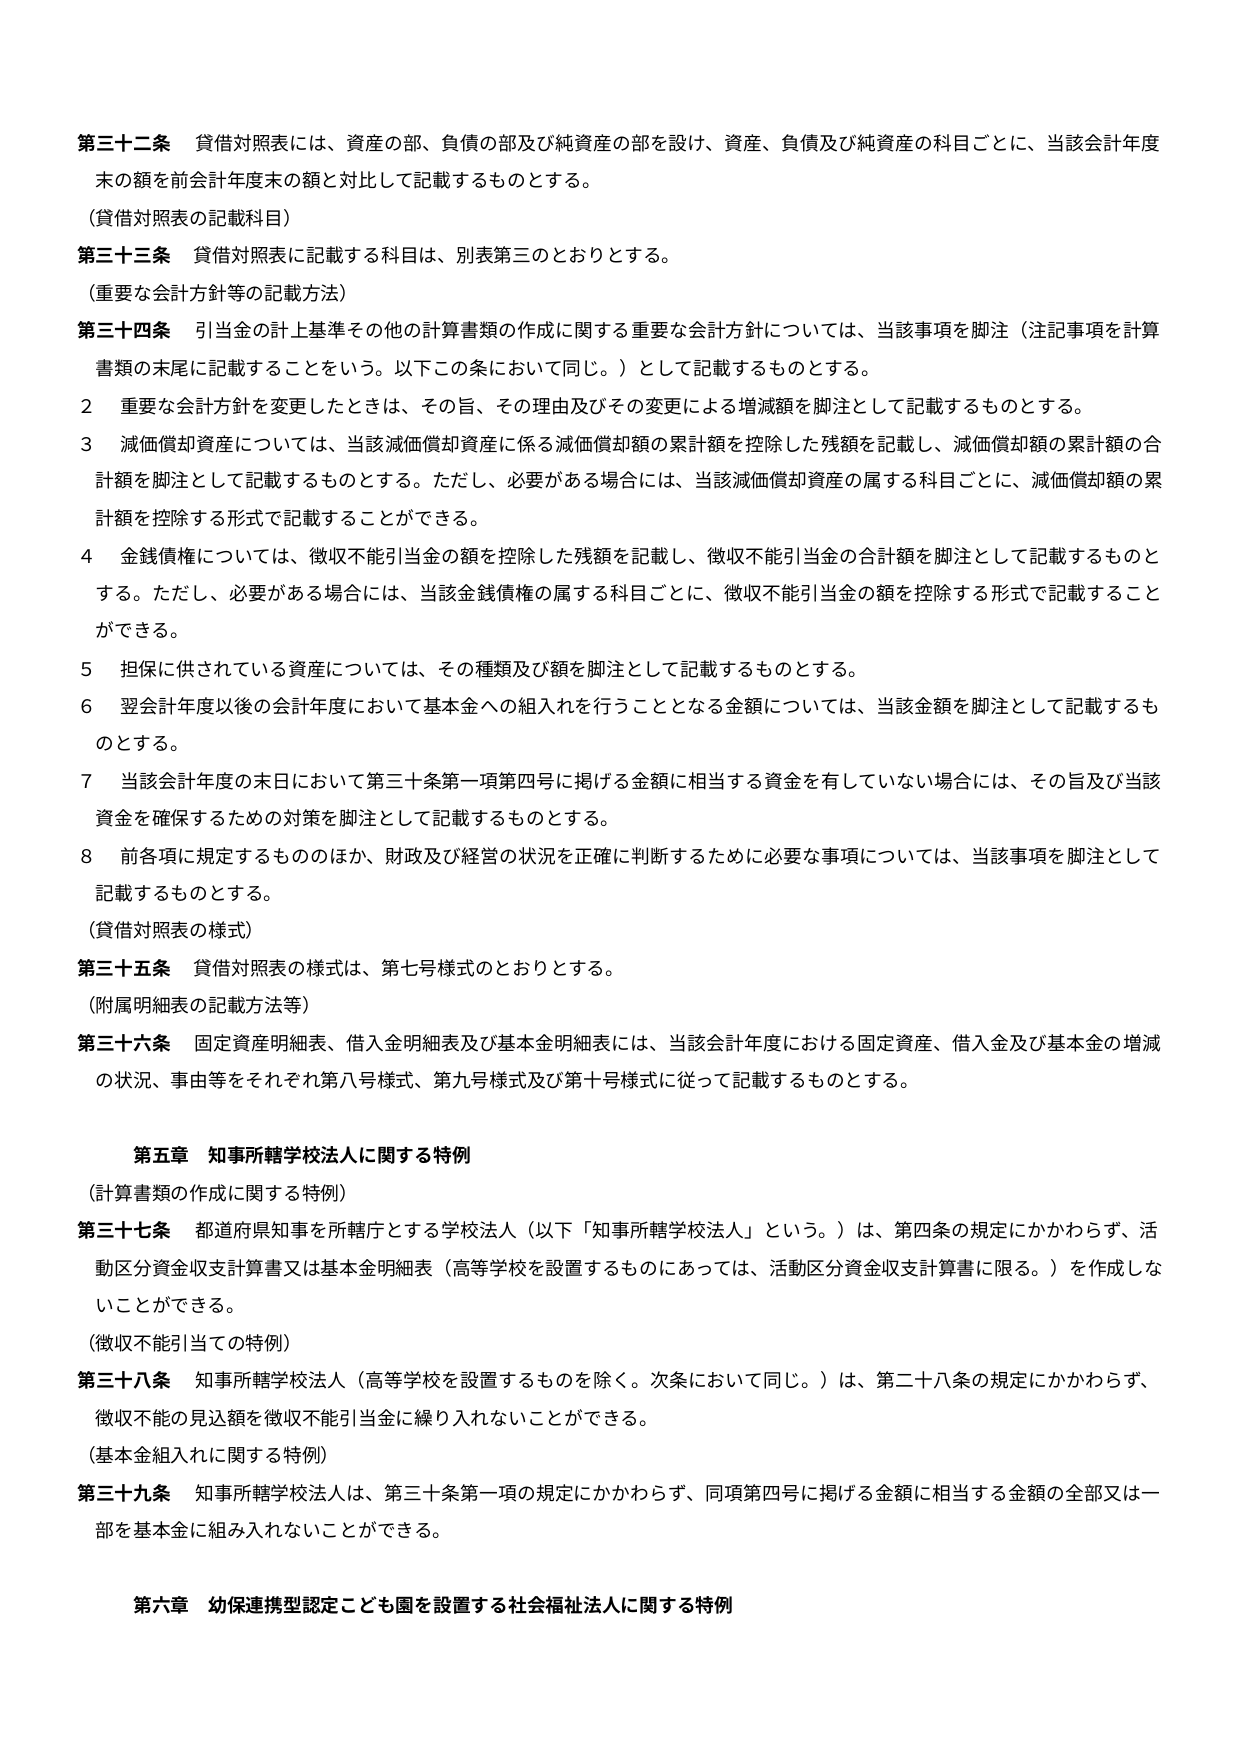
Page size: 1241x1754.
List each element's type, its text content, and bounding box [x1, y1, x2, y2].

text 第三十六条 固定資産明細表、借入金明細表及び基本金明細表には、当該会計年度における固定資産、借入金及び基本金の増減の状況、事由等をそれぞれ第八号様式、第九号様式及び第十号様式に従って記載するものとする。 [77, 1023, 1163, 1098]
text 第五章 知事所轄学校法人に関する特例 [77, 1136, 1163, 1173]
text （貸借対照表の様式） [77, 911, 1163, 948]
text 第三十五条 貸借対照表の様式は、第七号様式のとおりとする。 [77, 948, 1163, 986]
text （附属明細表の記載方法等） [77, 986, 1163, 1023]
text 第三十四条 引当金の計上基準その他の計算書類の作成に関する重要な会計方針については、当該事項を脚注（注記事項を計算書類の末尾に記載することをいう。以下この条において同じ。）として記載するものとする。 [77, 311, 1163, 386]
text 第三十九条 知事所轄学校法人は、第三十条第一項の規定にかかわらず、同項第四号に掲げる金額に相当する金額の全部又は一部を基本金に組み入れないことができる。 [77, 1473, 1163, 1548]
text （計算書類の作成に関する特例） [77, 1173, 1163, 1211]
text ５ 担保に供されている資産については、その種類及び額を脚注として記載するものとする。 [77, 648, 1163, 686]
text （重要な会計方針等の記載方法） [77, 273, 1163, 311]
text （基本金組入れに関する特例） [77, 1436, 1163, 1473]
text ４ 金銭債権については、徴収不能引当金の額を控除した残額を記載し、徴収不能引当金の合計額を脚注として記載するものとする。ただし、必要がある場合には、当該金銭債権の属する科目ごとに、徴収不能引当金の額を控除する形式で記載することができる。 [77, 536, 1163, 648]
text 第三十三条 貸借対照表に記載する科目は、別表第三のとおりとする。 [77, 236, 1163, 273]
text 第三十七条 都道府県知事を所轄庁とする学校法人（以下「知事所轄学校法人」という。）は、第四条の規定にかかわらず、活動区分資金収支計算書又は基本金明細表（高等学校を設置するものにあっては、活動区分資金収支計算書に限る。）を作成しないことができる。 [77, 1211, 1163, 1323]
text 第三十二条 貸借対照表には、資産の部、負債の部及び純資産の部を設け、資産、負債及び純資産の科目ごとに、当該会計年度末の額を前会計年度末の額と対比して記載するものとする。 [77, 123, 1163, 198]
text 第六章 幼保連携型認定こども園を設置する社会福祉法人に関する特例 [77, 1586, 1163, 1623]
text ７ 当該会計年度の末日において第三十条第一項第四号に掲げる金額に相当する資金を有していない場合には、その旨及び当該資金を確保するための対策を脚注として記載するものとする。 [77, 761, 1163, 836]
text ８ 前各項に規定するもののほか、財政及び経営の状況を正確に判断するために必要な事項については、当該事項を脚注として記載するものとする。 [77, 836, 1163, 911]
text 第三十八条 知事所轄学校法人（高等学校を設置するものを除く。次条において同じ。）は、第二十八条の規定にかかわらず、徴収不能の見込額を徴収不能引当金に繰り入れないことができる。 [77, 1361, 1163, 1436]
text ２ 重要な会計方針を変更したときは、その旨、その理由及びその変更による増減額を脚注として記載するものとする。 [77, 386, 1163, 423]
text ６ 翌会計年度以後の会計年度において基本金への組入れを行うこととなる金額については、当該金額を脚注として記載するものとする。 [77, 686, 1163, 761]
text ３ 減価償却資産については、当該減価償却資産に係る減価償却額の累計額を控除した残額を記載し、減価償却額の累計額の合計額を脚注として記載するものとする。ただし、必要がある場合には、当該減価償却資産の属する科目ごとに、減価償却額の累計額を控除する形式で記載することができる。 [77, 423, 1163, 536]
text （徴収不能引当ての特例） [77, 1323, 1163, 1361]
text （貸借対照表の記載科目） [77, 198, 1163, 236]
